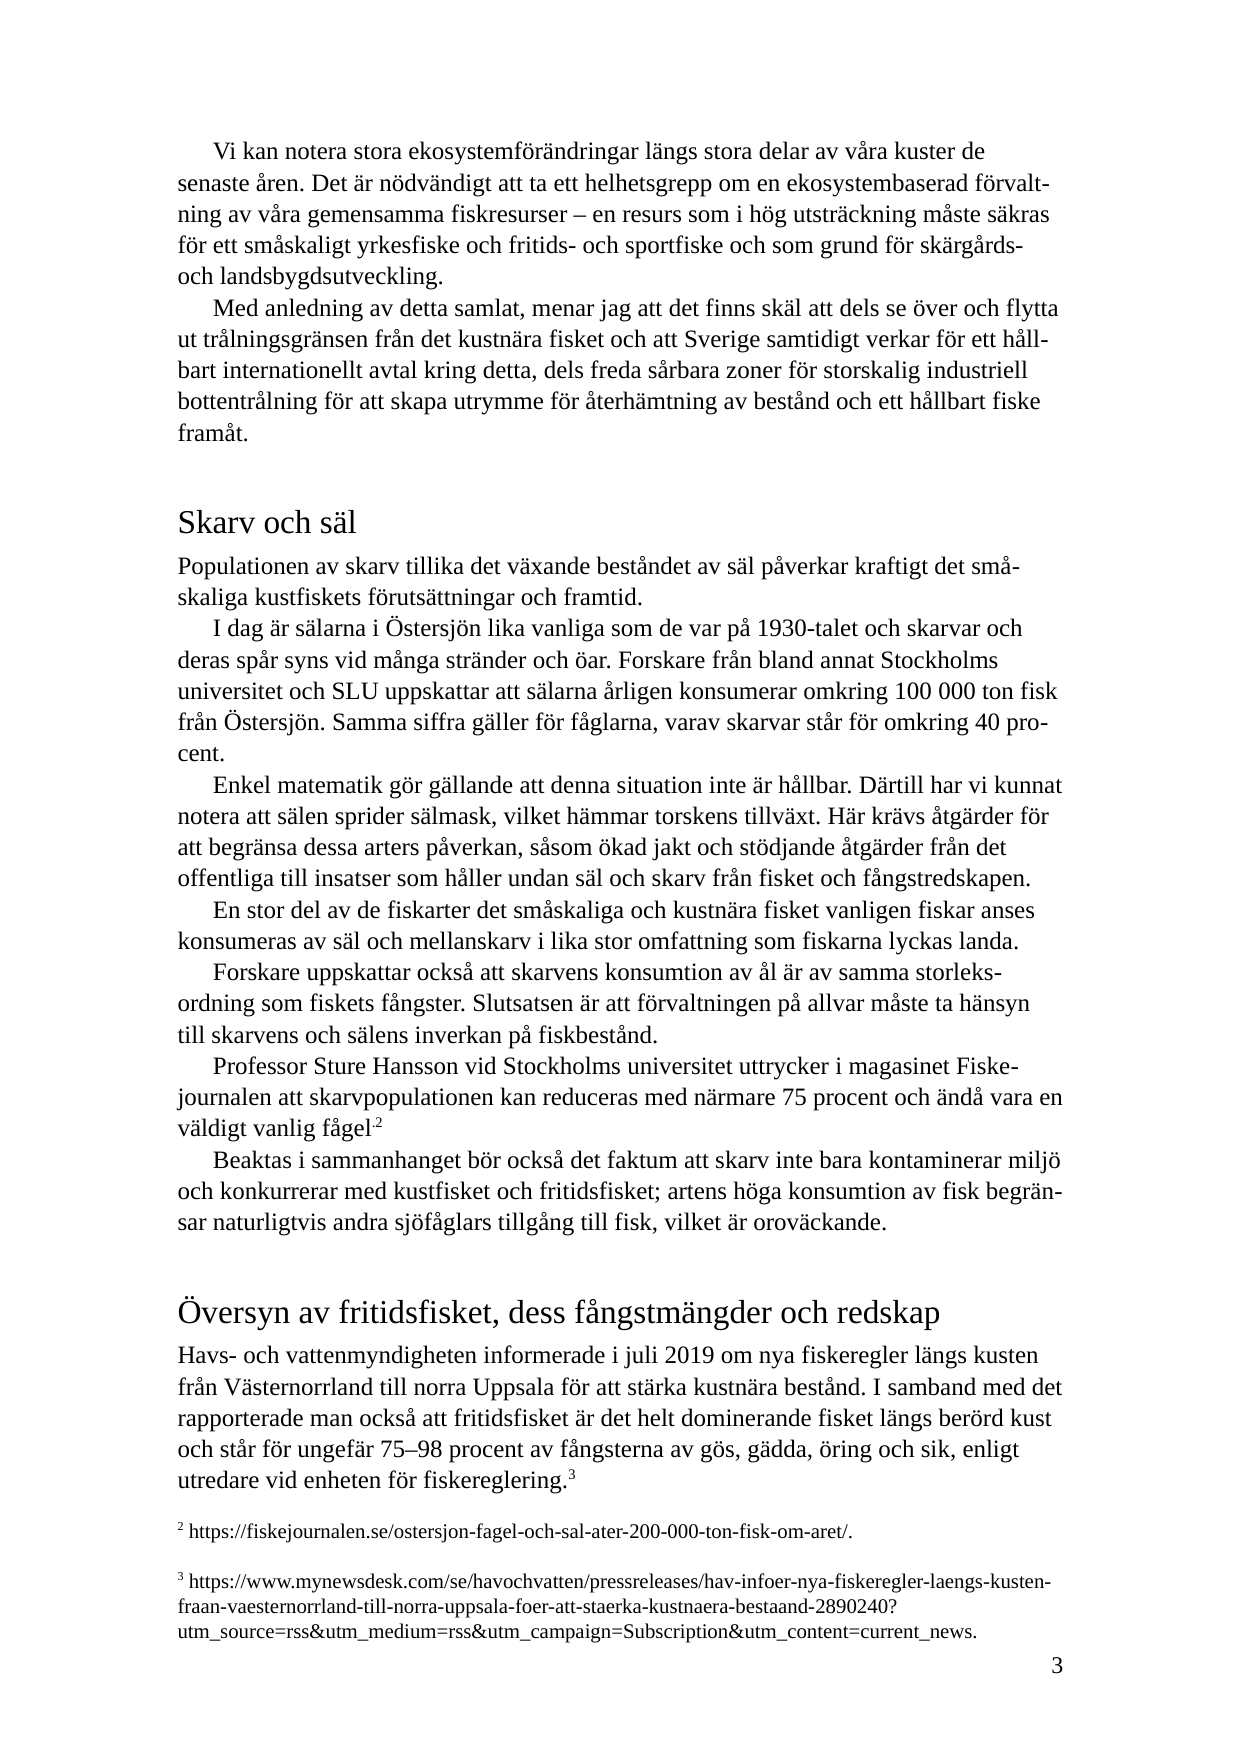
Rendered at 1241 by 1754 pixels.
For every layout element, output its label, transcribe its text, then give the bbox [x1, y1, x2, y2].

text Professor Sture Hansson vid Stockholms universitet uttrycker i magasinet Fiskejournalen att skarvpopulationen kan reduceras med närmare 75 procent och ändå vara en väldigt vanlig fågel. [177, 1048, 1063, 1142]
text Enkel matematik gör gällande att denna situation inte är hållbar. Därtill har vi kunnat notera att sälen sprider sälmask, vilket hämmar torskens tillväxt. Här krävs åtgärder för att begränsa dessa arters påverkan, såsom ökad jakt och stödjande åtgärder från det offentliga till insatser som håller undan säl och skarv från fisket och fångstredskapen. [177, 767, 1063, 892]
text I dag är sälarna i Östersjön lika vanliga som de var på 1930-talet och skarvar och deras spår syns vid många stränder och öar. Forskare från bland annat Stockholms universitet och SLU uppskattar att sälarna årligen konsumerar omkring 100 000 ton fisk från Östersjön. Samma siffra gäller för fåglarna, varav skarvar står för omkring 40 procent. [177, 611, 1063, 767]
subtitle Skarv och säl [177, 509, 1063, 540]
text Med anledning av detta samlat, menar jag att det finns skäl att dels se över och flytta ut trålningsgränsen från det kustnära fisket och att Sverige samtidigt verkar för ett hållbart internationellt avtal kring detta, dels freda sårbara zoner för storskalig industriell bottentrålning för att skapa utrymme för återhämtning av bestånd och ett hållbart fiske framåt. [177, 290, 1063, 446]
subtitle Översyn av fritidsfisket, dess fångstmängder och redskap [177, 1298, 1063, 1330]
text Beaktas i sammanhanget bör också det faktum att skarv inte bara kontaminerar miljö och konkurrerar med kustfisket och fritidsfisket; artens höga konsumtion av fisk begränsar naturligtvis andra sjöfåglars tillgång till fisk, vilket är oroväckande. [177, 1142, 1063, 1236]
text En stor del av de fiskarter det småskaliga och kustnära fisket vanligen fiskar anses konsumeras av säl och mellanskarv i lika stor omfattning som fiskarna lyckas landa. [177, 892, 1063, 955]
text Vi kan notera stora ekosystemförändringar längs stora delar av våra kuster de senaste åren. Det är nödvändigt att ta ett helhetsgrepp om en ekosystembaserad förvaltning av våra gemensamma fiskresurser – en resurs som i hög utsträckning måste säkras för ett småskaligt yrkesfiske och fritids- och sportfiske och som grund för skärgårds- och landsbygdsutveckling. [177, 134, 1063, 290]
text Havs- och vattenmyndigheten informerade i juli 2019 om nya fiskeregler längs kusten från Västernorrland till norra Uppsala för att stärka kustnära bestånd. I samband med det rapporterade man också att fritidsfisket är det helt dominerande fisket längs berörd kust och står för ungefär 75–98 procent av fångsterna av gös, gädda, öring och sik, enligt utredare vid enheten för fiskereglering. [177, 1338, 1063, 1494]
text Forskare uppskattar också att skarvens konsumtion av ål är av samma storleksordning som fiskets fångster. Slutsatsen är att förvaltningen på allvar måste ta hänsyn till skarvens och sälens inverkan på fiskbestånd. [177, 955, 1063, 1048]
text Populationen av skarv tillika det växande beståndet av säl påverkar kraftigt det småskaliga kustfiskets förutsättningar och framtid. [177, 548, 1063, 611]
